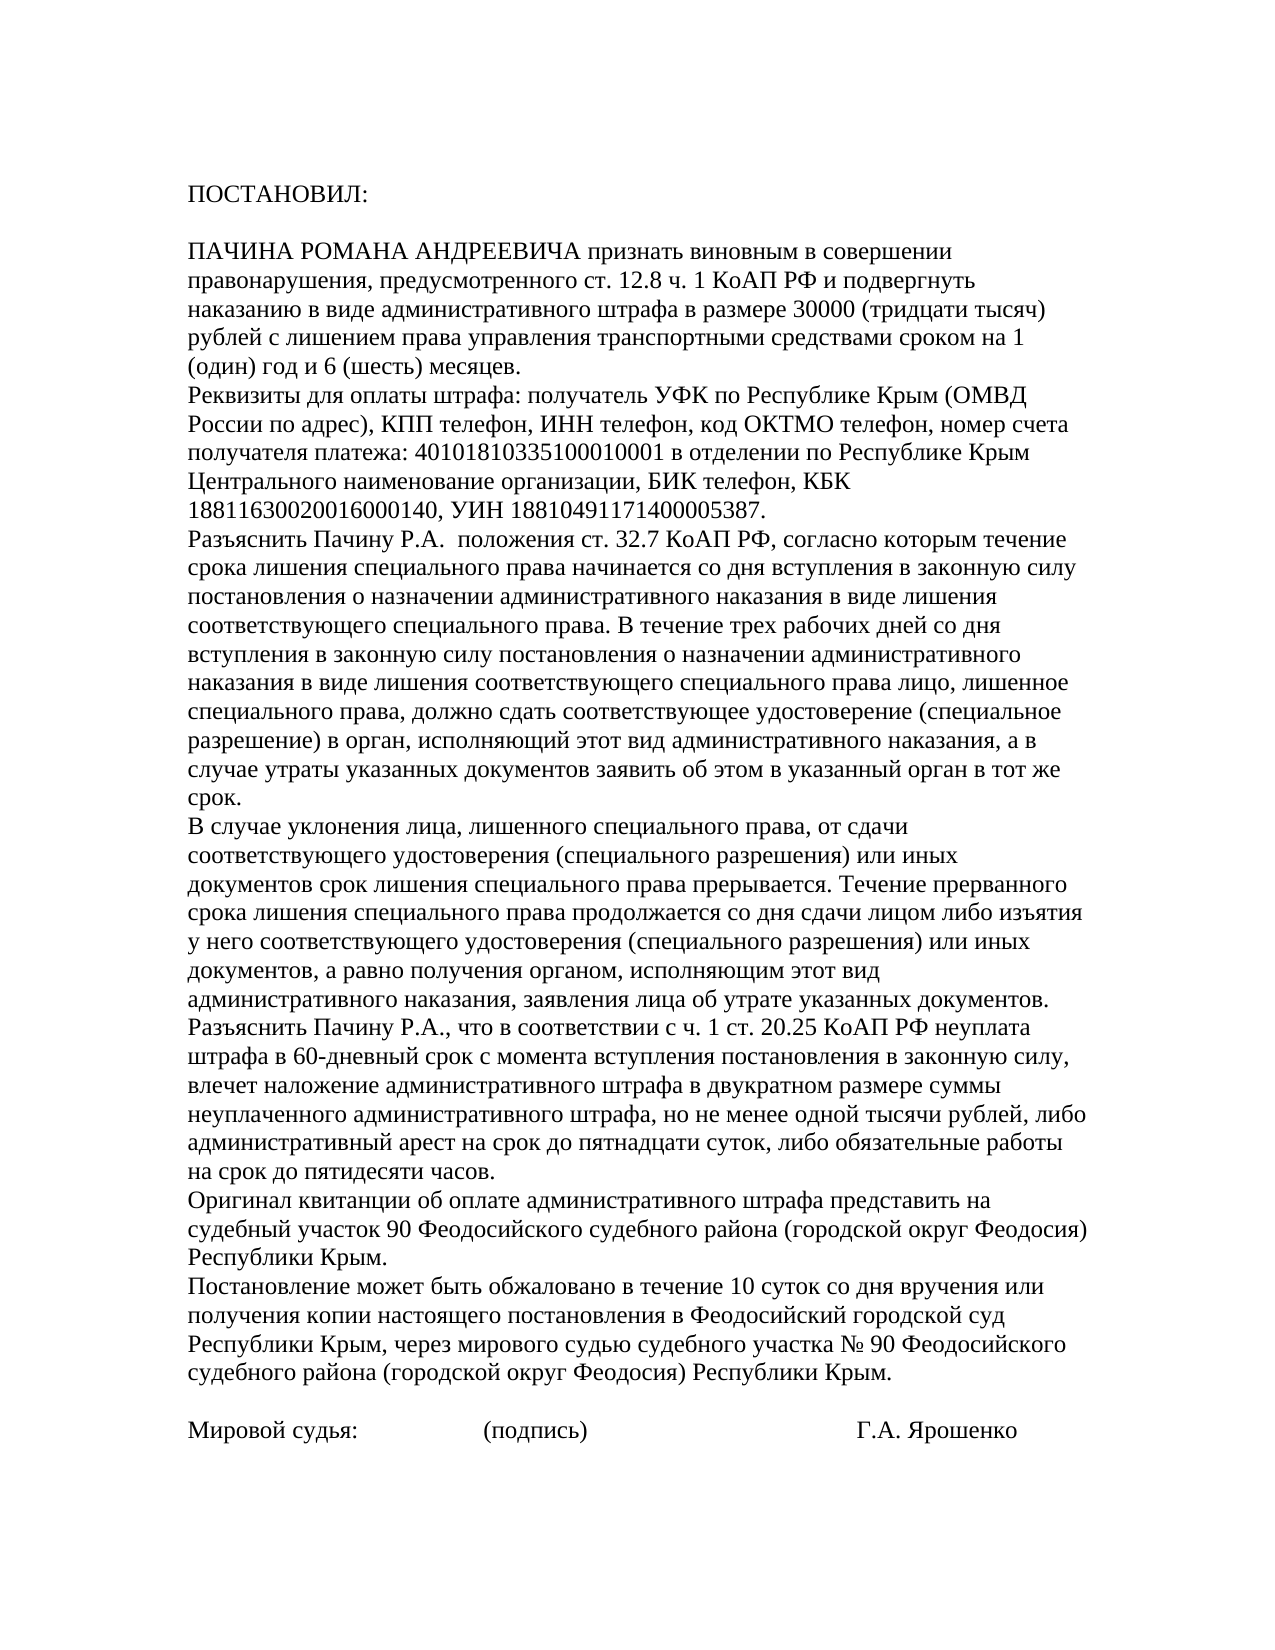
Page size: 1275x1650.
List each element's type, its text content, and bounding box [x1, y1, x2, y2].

text В случае уклонения лица, лишенного специального права, от сдачи соответствующего удостоверения (специального разрешения) или иных документов срок лишения специального права прерывается. Течение прерванного срока лишения специального права продолжается со дня сдачи лицом либо изъятия у него соответствующего удостоверения (специального разрешения) или иных документов, а равно получения органом, исполняющим этот вид административного наказания, заявления лица об утрате указанных документов. [187, 811, 1087, 1012]
text Мировой судья: (подпись) Г.А. Ярошенко [187, 1415, 1087, 1444]
text Разъяснить Пачину Р.А., что в соответствии с ч. 1 ст. 20.25 КоАП РФ неуплата штрафа в 60-дневный срок с момента вступления постановления в законную силу, влечет наложение административного штрафа в двукратном размере суммы неуплаченного административного штрафа, но не менее одной тысячи рублей, либо административный арест на срок до пятнадцати суток, либо обязательные работы на срок до пятидесяти часов. [187, 1012, 1087, 1185]
text Оригинал квитанции об оплате административного штрафа представить на судебный участок 90 Феодосийского судебного района (городской округ Феодосия) Республики Крым. [187, 1185, 1087, 1271]
text ПАЧИНА РОМАНА АНДРЕЕВИЧА признать виновным в совершении правонарушения, предусмотренного ст. 12.8 ч. 1 КоАП РФ и подвергнуть наказанию в виде административного штрафа в размере 30000 (тридцати тысяч) рублей с лишением права управления транспортными средствами сроком на 1 (один) год и 6 (шесть) месяцев. [187, 236, 1087, 380]
text Разъяснить Пачину Р.А. положения ст. 32.7 КоАП РФ, согласно которым течение срока лишения специального права начинается со дня вступления в законную силу постановления о назначении административного наказания в виде лишения соответствующего специального права. В течение трех рабочих дней со дня вступления в законную силу постановления о назначении административного наказания в виде лишения соответствующего специального права лицо, лишенное специального права, должно сдать соответствующее удостоверение (специальное разрешение) в орган, исполняющий этот вид административного наказания, а в случае утраты указанных документов заявить об этом в указанный орган в тот же срок. [187, 524, 1087, 811]
text Реквизиты для оплаты штрафа: получатель УФК по Республике Крым (ОМВД России по адрес), КПП телефон, ИНН телефон, код ОКТМО телефон, номер счета получателя платежа: 40101810335100010001 в отделении по Республике Крым Центрального наименование организации, БИК телефон, КБК 18811630020016000140, УИН 18810491171400005387. [187, 380, 1087, 524]
text ПОСТАНОВИЛ: [187, 179, 1087, 207]
text Постановление может быть обжаловано в течение 10 суток со дня вручения или получения копии настоящего постановления в Феодосийский городской суд Республики Крым, через мирового судью судебного участка № 90 Феодосийского судебного района (городской округ Феодосия) Республики Крым. [187, 1271, 1087, 1386]
